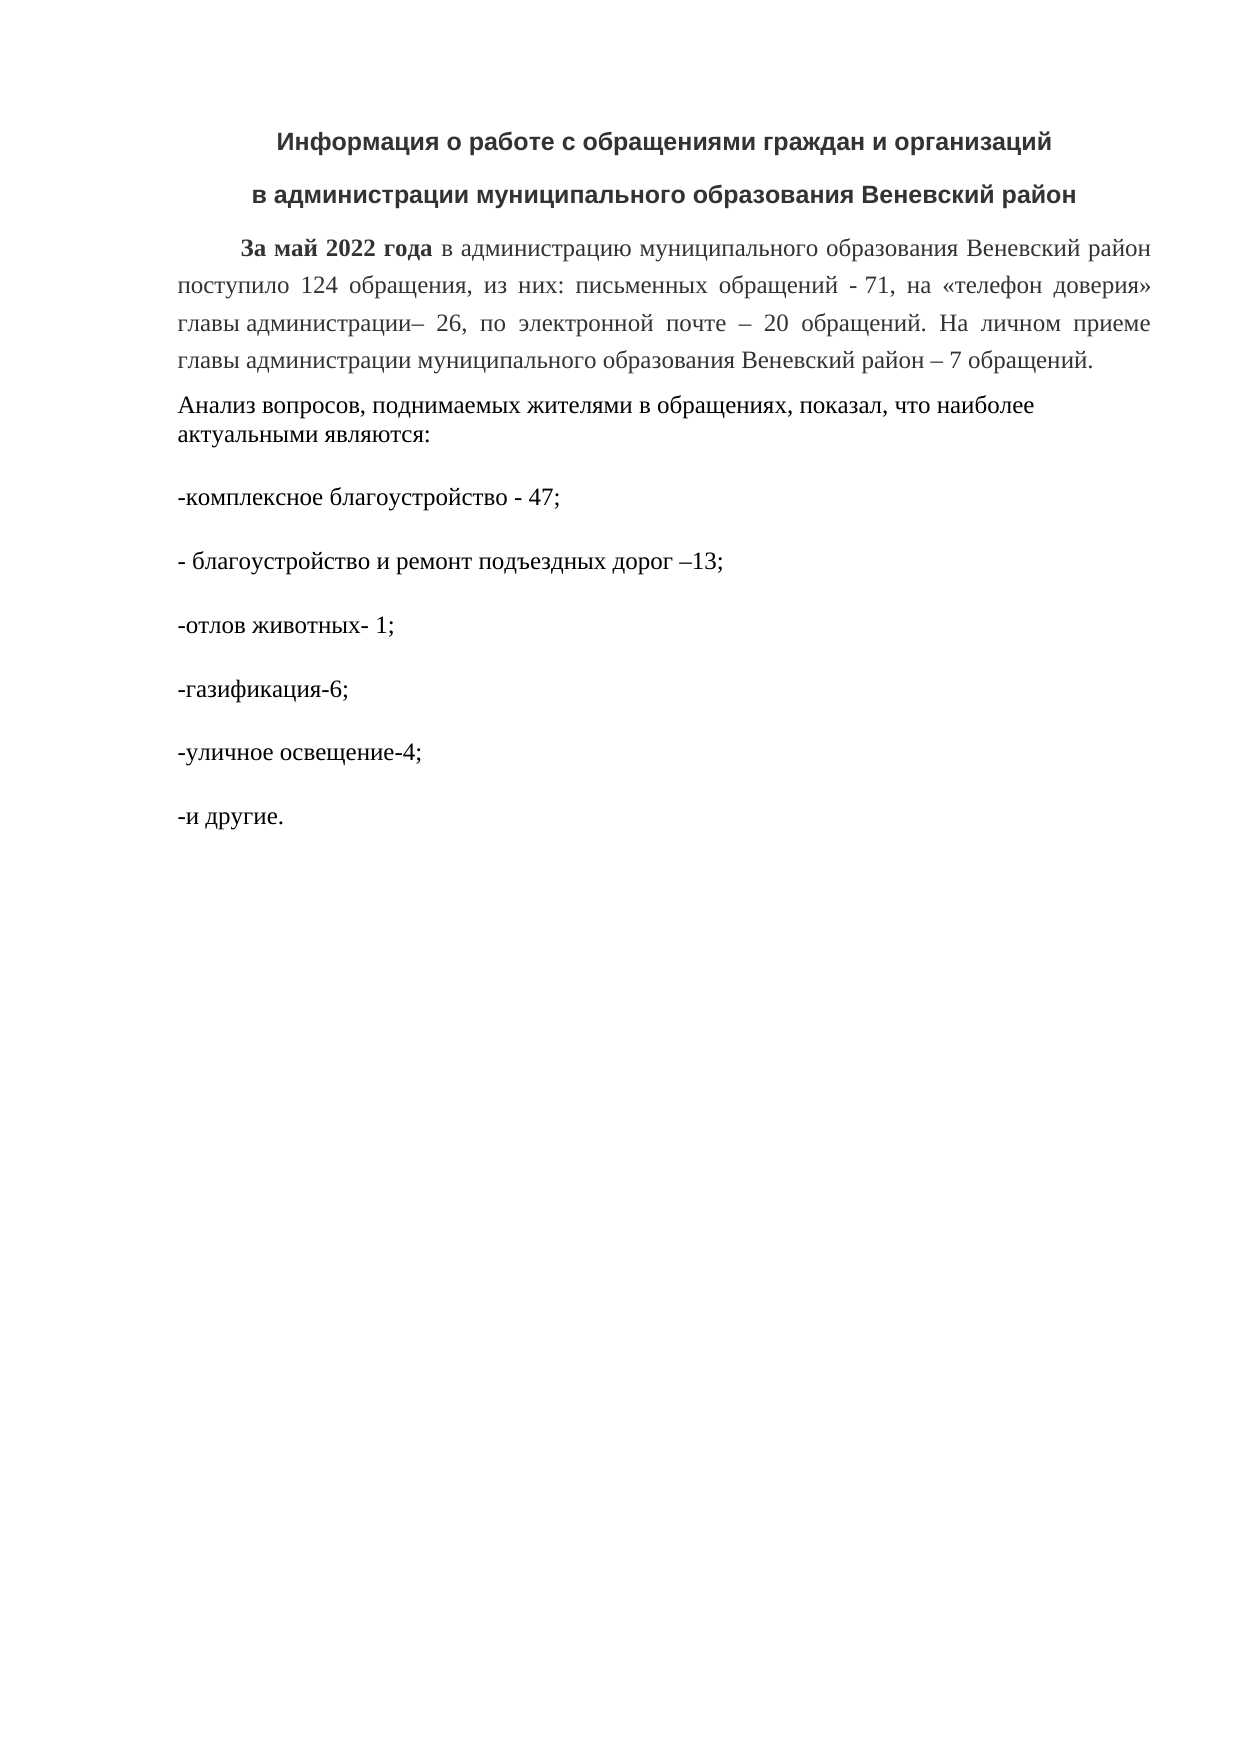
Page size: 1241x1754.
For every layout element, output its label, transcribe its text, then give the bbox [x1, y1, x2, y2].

text -и другие. [177, 801, 1148, 830]
text За май 2022 года в администрацию муниципального образования Веневский район поступило 124 обращения, из них: письменных обращений - 71, на «телефон доверия» главы администрации– 26, по электронной почте – 20 обращений. На личном приеме главы администрации муниципального образования Веневский район – 7 обращений. [177, 224, 1152, 374]
text Информация о работе с обращениями граждан и организаций [177, 118, 1152, 156]
text -отлов животных- 1; [177, 610, 1148, 639]
text -уличное освещение-4; [177, 737, 1148, 766]
text - благоустройство и ремонт подъездных дорог –13; [177, 546, 1148, 575]
text Анализ вопросов, поднимаемых жителями в обращениях, показал, что наиболее актуальными являются: [177, 390, 1148, 447]
text -комплексное благоустройство - 47; [177, 482, 1148, 511]
text -газификация-6; [177, 674, 1148, 702]
text в администрации муниципального образования Веневский район [177, 171, 1152, 209]
